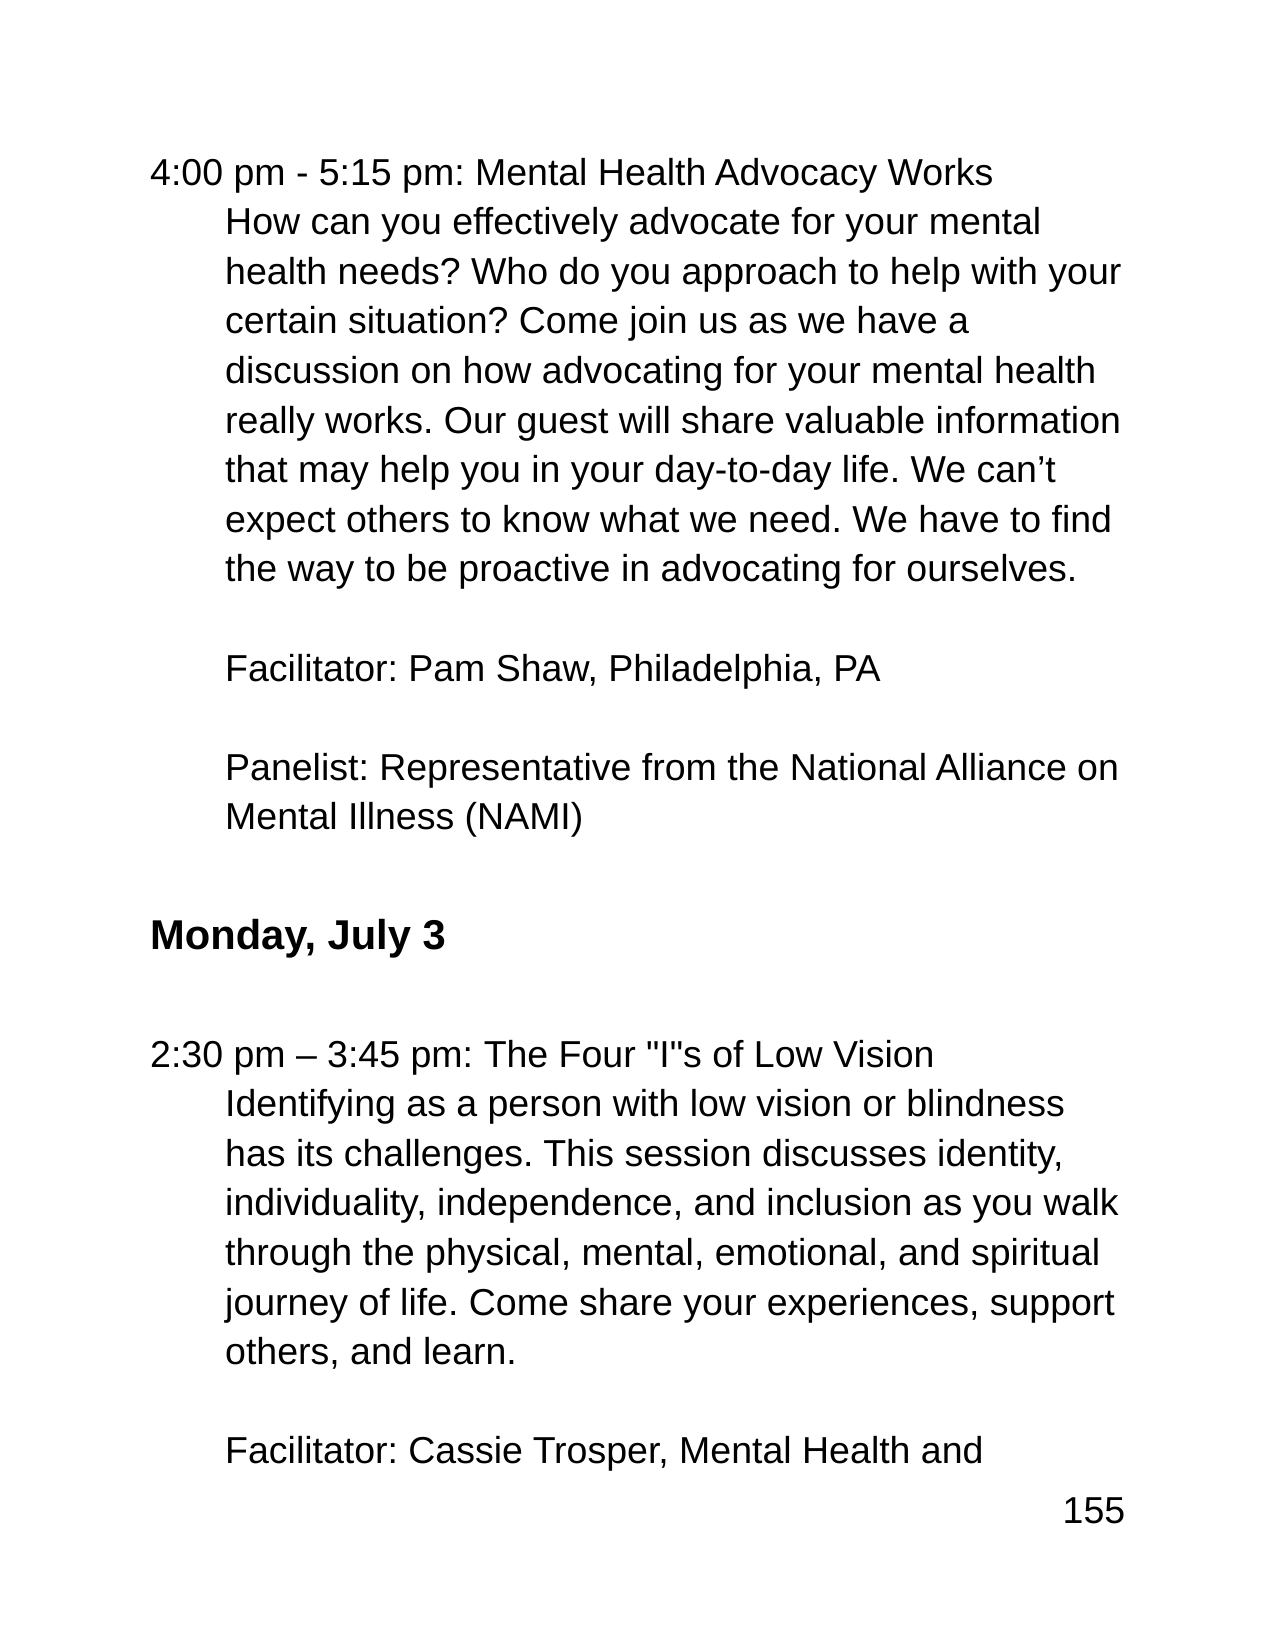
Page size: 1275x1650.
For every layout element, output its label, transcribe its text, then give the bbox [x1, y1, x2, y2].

text Monday, July 3 [150, 910, 1125, 958]
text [150, 1032, 1125, 1472]
text 4:00 pm - 5:15 pm: Mental Health Advocacy Works How can you effectively advocate for your mental health needs? Who do you approach to help with your certain situation? Come join us as we have a discussion on how advocating for your mental health really works. Our guest will share valuable information that may help you in your day-to-day life. We can’t expect others to know what we need. We have to find the way to be proactive in advocating for ourselves. Facilitator: Pam Shaw, Philadelphia, PA Panelist: Representative from the National Alliance on Mental Illness (NAMI) [150, 150, 1125, 838]
